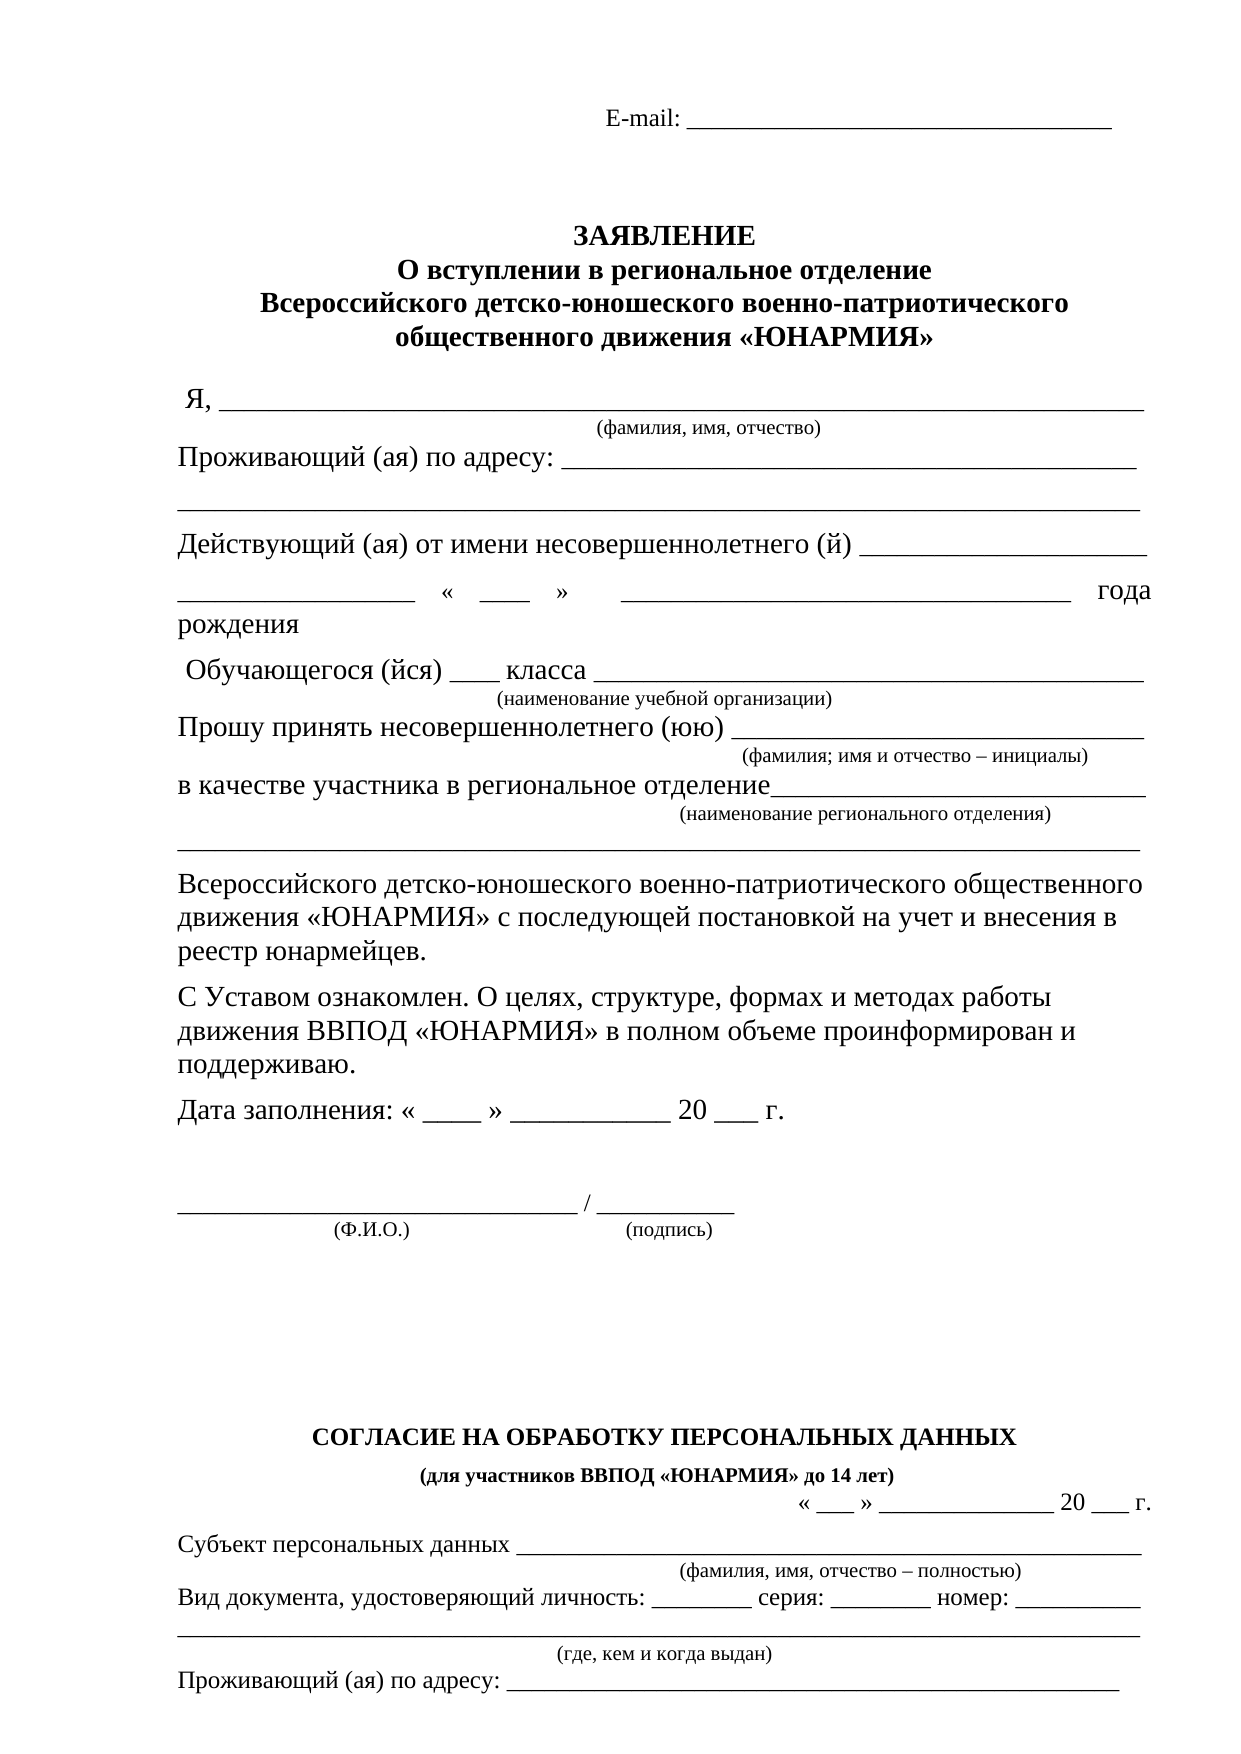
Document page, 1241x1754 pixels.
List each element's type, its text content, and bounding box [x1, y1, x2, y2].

text (фамилия, имя, отчество – полностью) [679, 1557, 1152, 1582]
text Вид документа, удостоверяющий личность: ________ серия: ________ номер: __________ [177, 1582, 1152, 1611]
text Я, __________________________________________________________________________ [177, 381, 1152, 415]
text Субъект персональных данных __________________________________________________ [177, 1529, 1152, 1557]
text (Ф.И.О.) (подпись) [177, 1217, 1152, 1241]
text в качестве участника в региональное отделение______________________________ [177, 767, 1152, 801]
text E-mail: __________________________________ [605, 103, 1152, 132]
text _____________________________________________________________________________ [177, 1611, 1152, 1640]
text (для участников ВВПОД «ЮНАРМИЯ» до 14 лет) [162, 1463, 1152, 1487]
text « ___ » ______________ 20 ___ г. [177, 1487, 1152, 1516]
text Проживающий (ая) по адресу: ______________________________________________ [177, 439, 1152, 472]
text Всероссийского детско-юношеского военно-патриотического [177, 286, 1152, 319]
text Всероссийского детско-юношеского военно-патриотического общественного движения «ЮНАРМИЯ» с последующей постановкой на учет и внесения в реестр юнармейцев. [177, 866, 1152, 967]
text ________________________________ / ___________ [177, 1188, 1152, 1217]
text Прошу принять несовершеннолетнего (юю) _________________________________ [177, 709, 1152, 743]
text Действующий (ая) от имени несовершеннолетнего (й) _______________________ [177, 526, 1152, 560]
text ___________________ « ____ » ____________________________________ года рождения [177, 572, 1152, 639]
text СОГЛАСИЕ НА ОБРАБОТКУ ПЕРСОНАЛЬНЫХ ДАННЫХ [177, 1422, 1152, 1451]
text _____________________________________________________________________________ [177, 485, 1152, 514]
text (фамилия, имя, отчество) [266, 415, 1152, 439]
text общественного движения «ЮНАРМИЯ» [177, 319, 1152, 353]
text (наименование регионального отделения) [679, 801, 1152, 825]
text О вступлении в региональное отделение [177, 252, 1152, 286]
text (где, кем и когда выдан) [177, 1640, 1152, 1665]
text С Уставом ознакомлен. О целях, структуре, формах и методах работы движения ВВПОД «ЮНАРМИЯ» в полном объеме проинформирован и поддерживаю. [177, 979, 1152, 1080]
text Обучающегося (йся) ____ класса ____________________________________________ (наименование учебной организации) [177, 652, 1152, 709]
text (фамилия; имя и отчество – инициалы) [679, 743, 1152, 767]
text _____________________________________________________________________________ [177, 825, 1152, 853]
text Проживающий (ая) по адресу: _________________________________________________ [177, 1665, 1152, 1694]
text ЗАЯВЛЕНИЕ [177, 218, 1152, 252]
text Дата заполнения: « ____ » ___________ 20 ___ г. [177, 1092, 1152, 1126]
